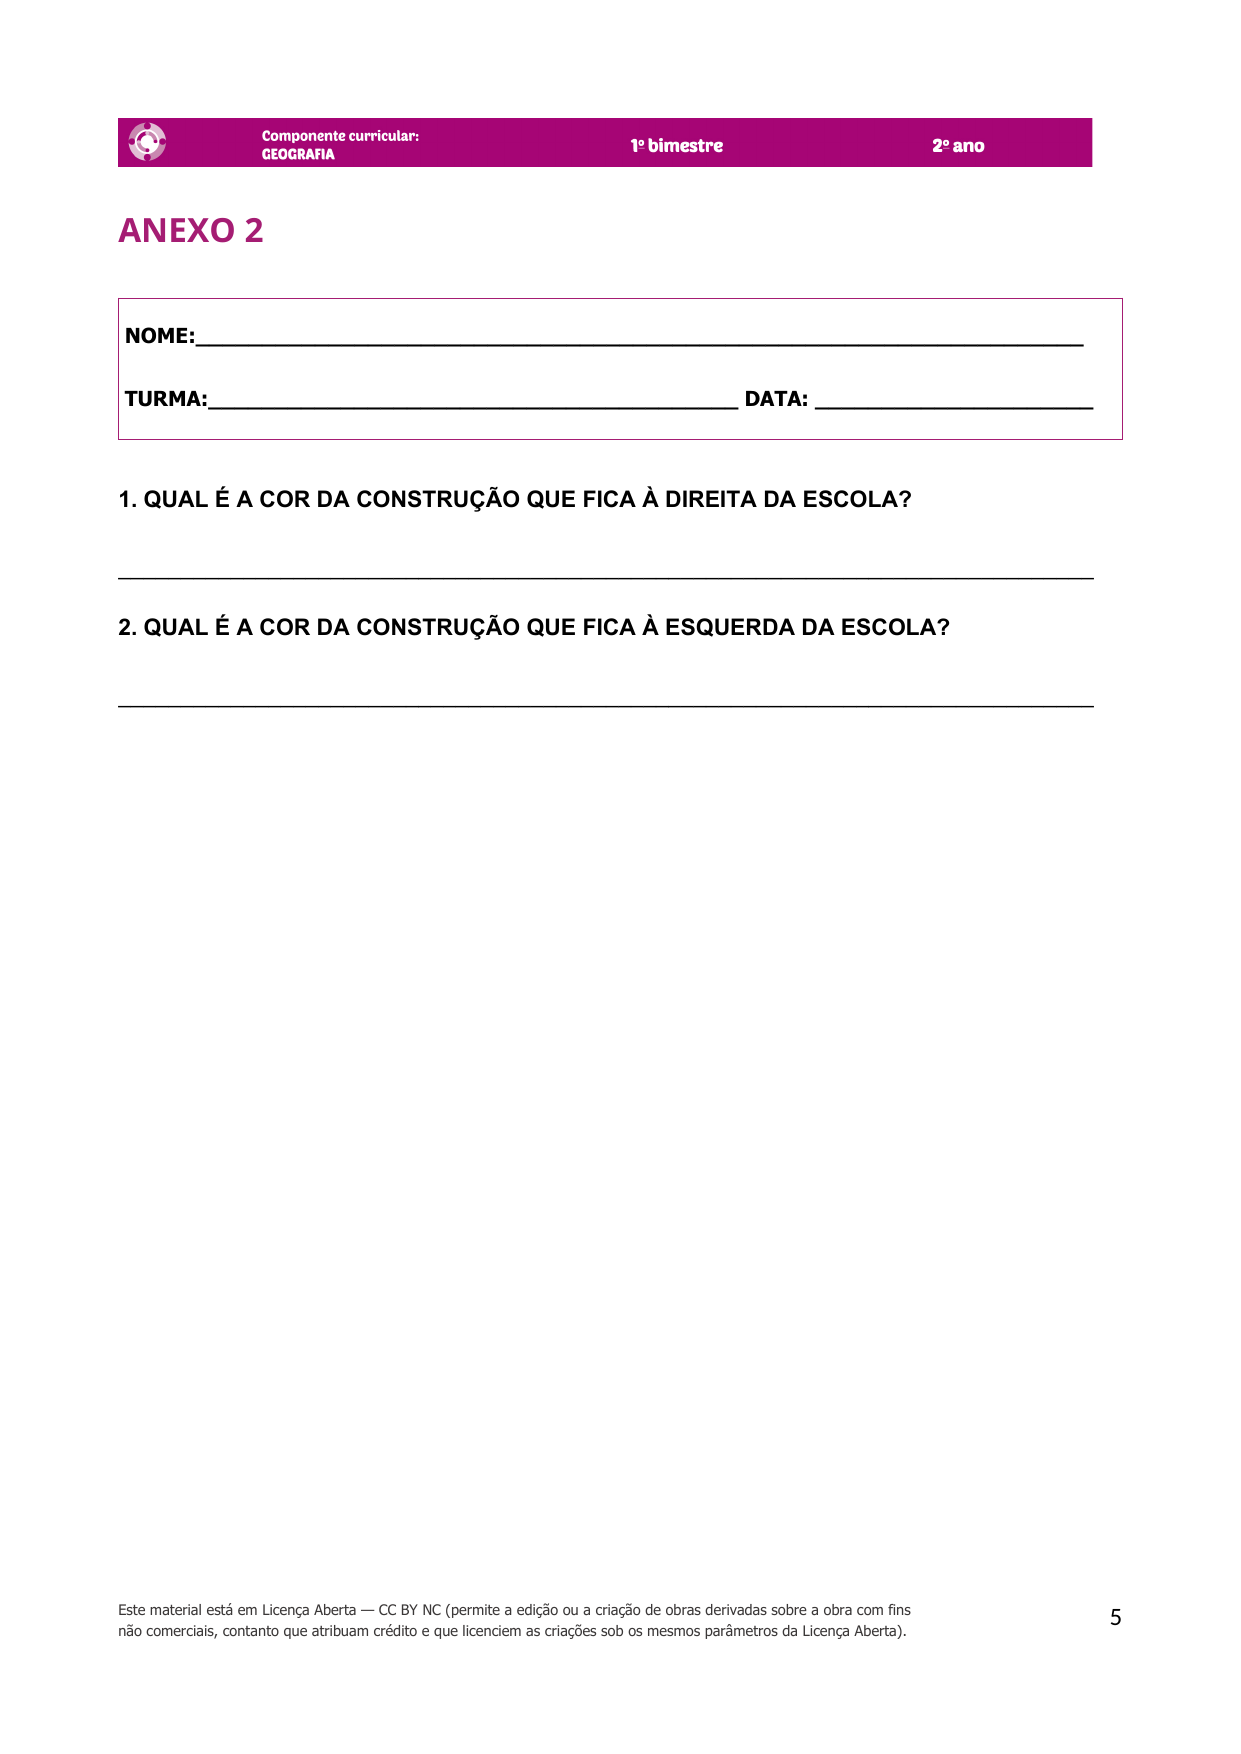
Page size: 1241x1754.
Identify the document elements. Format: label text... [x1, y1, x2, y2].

text 1. QUAL É A COR DA CONSTRUÇÃO QUE FICA À DIREITA DA ESCOLA? [118, 486, 1122, 512]
text ANEXO 2 [118, 207, 1122, 252]
text ______________________________________________________________________________ [118, 682, 1122, 709]
text 2. QUAL É A COR DA CONSTRUÇÃO QUE FICA À ESQUERDA DA ESCOLA? [118, 614, 1122, 640]
text ______________________________________________________________________________ [118, 554, 1122, 582]
table_header NOME:___________________________________________________________________ TURMA:________________________________________ DATA: _____________________ [119, 299, 1122, 439]
picture [118, 118, 1093, 167]
